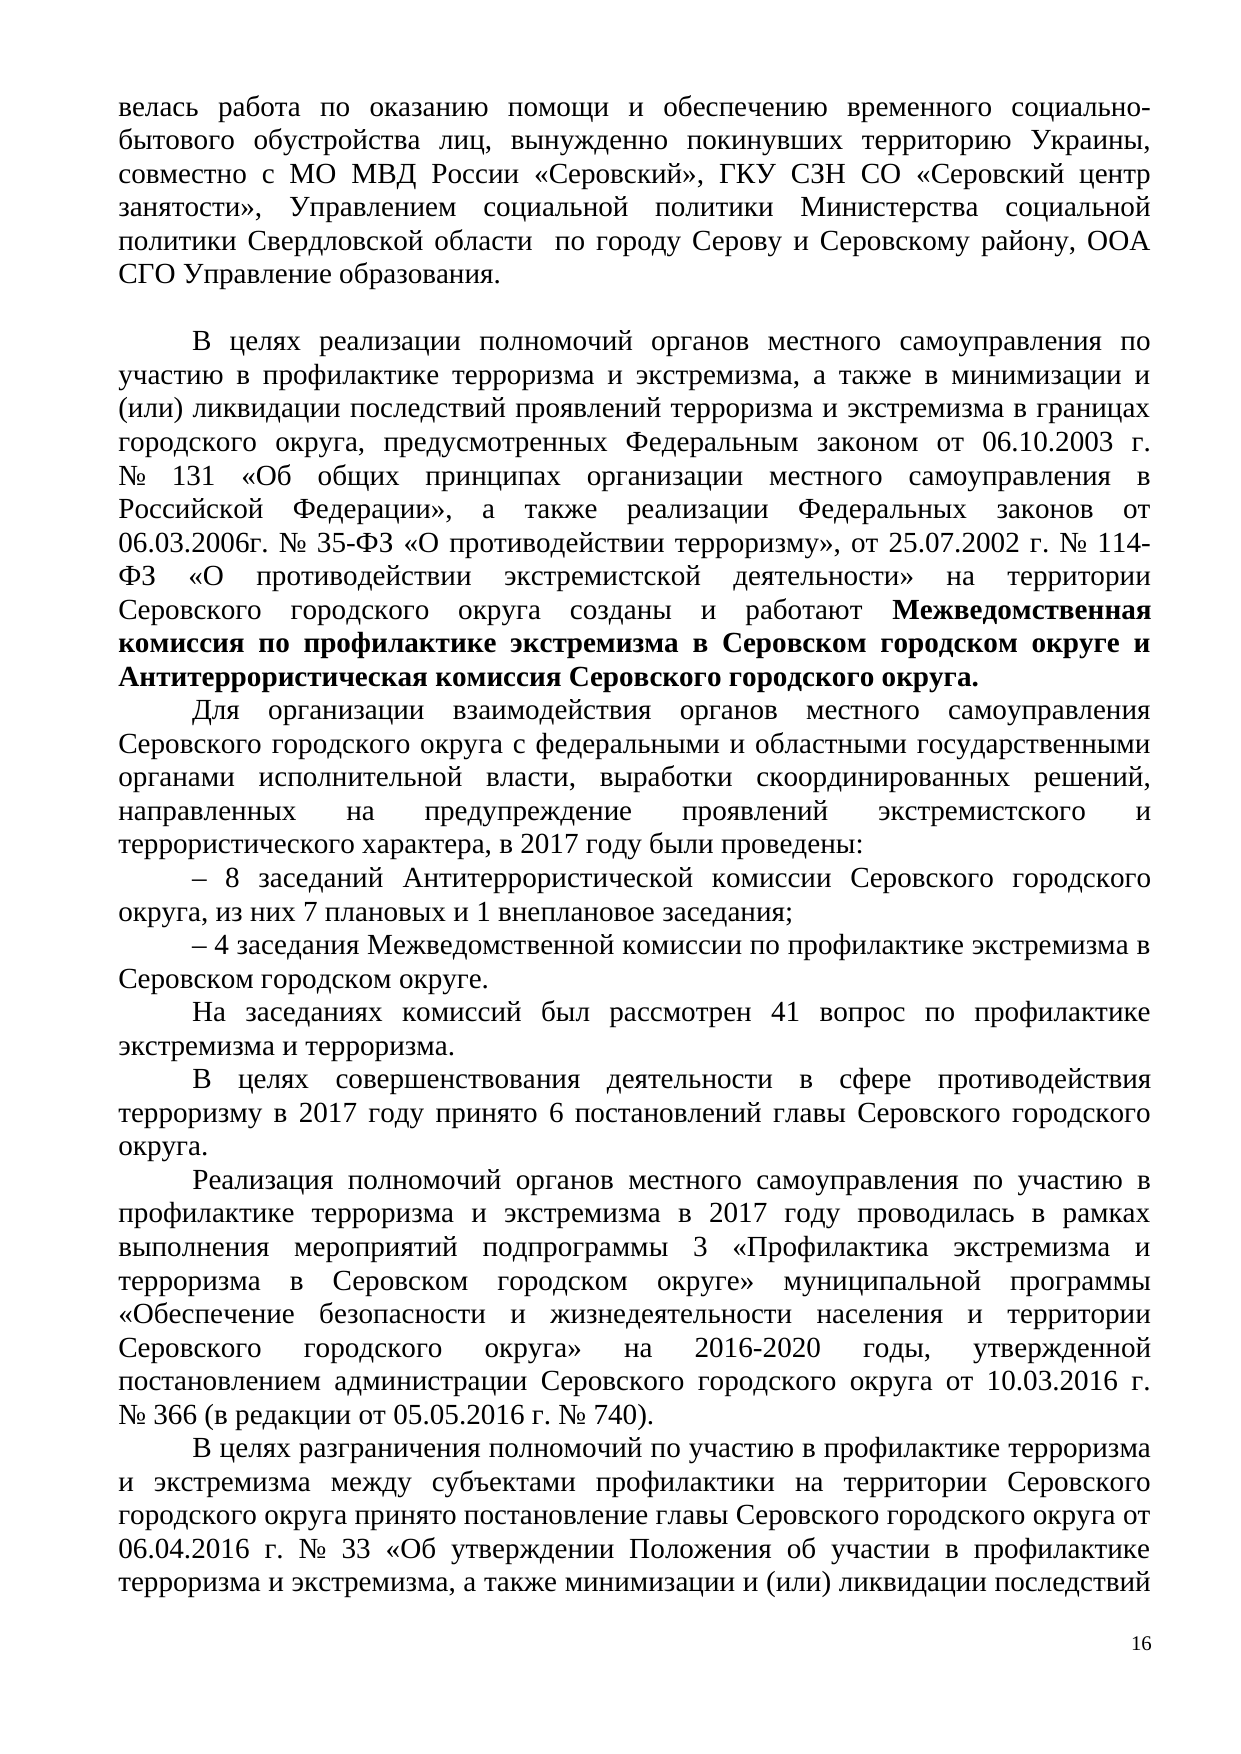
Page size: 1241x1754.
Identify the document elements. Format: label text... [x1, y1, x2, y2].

text В целях совершенствования деятельности в сфере противодействия терроризму в 2017 году принято 6 постановлений главы Серовского городского округа. [118, 1061, 1152, 1162]
text – 4 заседания Межведомственной комиссии по профилактике экстремизма в Серовском городском округе. [118, 927, 1152, 994]
text Для организации взаимодействия органов местного самоуправления Серовского городского округа с федеральными и областными государственными органами исполнительной власти, выработки скоординированных решений, направленных на предупреждение проявлений экстремистского и террористического характера, в 2017 году были проведены: [118, 692, 1152, 860]
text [118, 1430, 1152, 1598]
text – 8 заседаний Антитеррористической комиссии Серовского городского округа, из них 7 плановых и 1 внеплановое заседания; [118, 860, 1152, 927]
text Реализация полномочий органов местного самоуправления по участию в профилактике терроризма и экстремизма в 2017 году проводилась в рамках выполнения мероприятий подпрограммы 3 «Профилактика экстремизма и терроризма в Серовском городском округе» муниципальной программы «Обеспечение безопасности и жизнедеятельности населения и территории Серовского городского округа» на 2016-2020 годы, утвержденной постановлением администрации Серовского городского округа от 10.03.2016 г. № 366 (в редакции от 05.05.2016 г. № 740). [118, 1162, 1152, 1430]
text На заседаниях комиссий был рассмотрен 41 вопрос по профилактике экстремизма и терроризма. [118, 994, 1152, 1061]
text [118, 89, 1152, 290]
text В целях реализации полномочий органов местного самоуправления по участию в профилактике терроризма и экстремизма, а также в минимизации и (или) ликвидации последствий проявлений терроризма и экстремизма в границах городского округа, предусмотренных Федеральным законом от 06.10.2003 г. № 131 «Об общих принципах организации местного самоуправления в Российской Федерации», а также реализации Федеральных законов от 06.03.2006г. № 35-ФЗ «О противодействии терроризму», от 25.07.2002 г. № 114-ФЗ «О противодействии экстремистской деятельности» на территории Серовского городского округа созданы и работают Межведомственная комиссия по профилактике экстремизма в Серовском городском округе и Антитеррористическая комиссия Серовского городского округа. [118, 323, 1152, 692]
